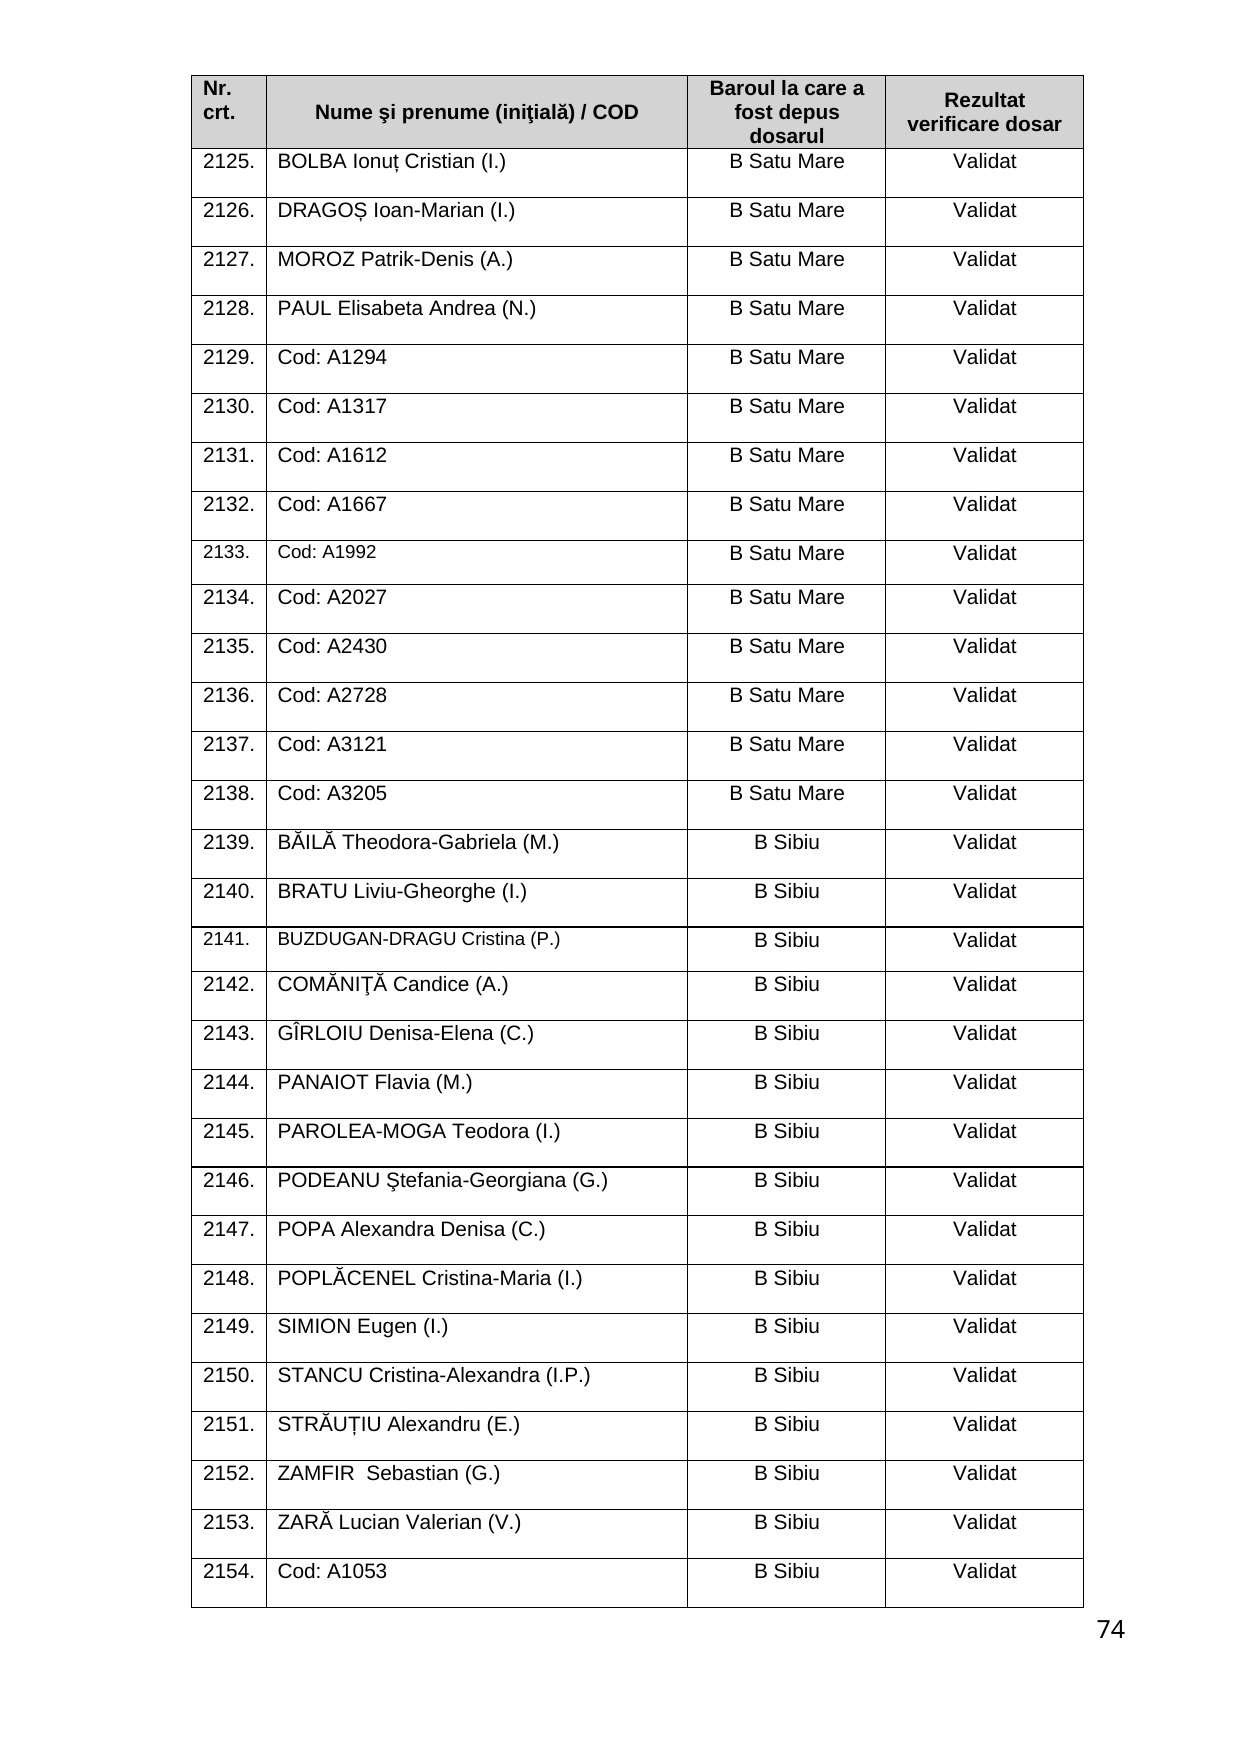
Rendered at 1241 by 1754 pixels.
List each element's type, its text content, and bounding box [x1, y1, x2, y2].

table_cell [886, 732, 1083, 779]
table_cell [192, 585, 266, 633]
table_header Rezultat verificare dosar [886, 76, 1083, 148]
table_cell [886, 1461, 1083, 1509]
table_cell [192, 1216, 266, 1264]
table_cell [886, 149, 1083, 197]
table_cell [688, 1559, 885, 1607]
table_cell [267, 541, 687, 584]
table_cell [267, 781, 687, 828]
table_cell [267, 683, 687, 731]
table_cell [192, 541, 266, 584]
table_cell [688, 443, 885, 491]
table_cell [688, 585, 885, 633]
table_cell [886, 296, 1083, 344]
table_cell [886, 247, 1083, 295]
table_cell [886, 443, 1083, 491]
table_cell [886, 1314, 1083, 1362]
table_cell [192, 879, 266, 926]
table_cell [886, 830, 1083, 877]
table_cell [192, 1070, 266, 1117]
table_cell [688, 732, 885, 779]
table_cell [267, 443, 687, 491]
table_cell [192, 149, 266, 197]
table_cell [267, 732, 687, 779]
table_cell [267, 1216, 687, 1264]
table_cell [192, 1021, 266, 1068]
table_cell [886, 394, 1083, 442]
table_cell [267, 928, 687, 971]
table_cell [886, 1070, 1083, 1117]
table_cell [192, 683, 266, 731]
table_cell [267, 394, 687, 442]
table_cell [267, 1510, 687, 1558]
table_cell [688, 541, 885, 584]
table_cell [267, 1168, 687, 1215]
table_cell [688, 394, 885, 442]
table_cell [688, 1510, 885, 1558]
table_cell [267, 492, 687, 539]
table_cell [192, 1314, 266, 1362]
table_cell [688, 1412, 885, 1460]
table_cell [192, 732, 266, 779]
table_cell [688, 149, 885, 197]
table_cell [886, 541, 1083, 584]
table_header Nr. crt. [192, 76, 266, 148]
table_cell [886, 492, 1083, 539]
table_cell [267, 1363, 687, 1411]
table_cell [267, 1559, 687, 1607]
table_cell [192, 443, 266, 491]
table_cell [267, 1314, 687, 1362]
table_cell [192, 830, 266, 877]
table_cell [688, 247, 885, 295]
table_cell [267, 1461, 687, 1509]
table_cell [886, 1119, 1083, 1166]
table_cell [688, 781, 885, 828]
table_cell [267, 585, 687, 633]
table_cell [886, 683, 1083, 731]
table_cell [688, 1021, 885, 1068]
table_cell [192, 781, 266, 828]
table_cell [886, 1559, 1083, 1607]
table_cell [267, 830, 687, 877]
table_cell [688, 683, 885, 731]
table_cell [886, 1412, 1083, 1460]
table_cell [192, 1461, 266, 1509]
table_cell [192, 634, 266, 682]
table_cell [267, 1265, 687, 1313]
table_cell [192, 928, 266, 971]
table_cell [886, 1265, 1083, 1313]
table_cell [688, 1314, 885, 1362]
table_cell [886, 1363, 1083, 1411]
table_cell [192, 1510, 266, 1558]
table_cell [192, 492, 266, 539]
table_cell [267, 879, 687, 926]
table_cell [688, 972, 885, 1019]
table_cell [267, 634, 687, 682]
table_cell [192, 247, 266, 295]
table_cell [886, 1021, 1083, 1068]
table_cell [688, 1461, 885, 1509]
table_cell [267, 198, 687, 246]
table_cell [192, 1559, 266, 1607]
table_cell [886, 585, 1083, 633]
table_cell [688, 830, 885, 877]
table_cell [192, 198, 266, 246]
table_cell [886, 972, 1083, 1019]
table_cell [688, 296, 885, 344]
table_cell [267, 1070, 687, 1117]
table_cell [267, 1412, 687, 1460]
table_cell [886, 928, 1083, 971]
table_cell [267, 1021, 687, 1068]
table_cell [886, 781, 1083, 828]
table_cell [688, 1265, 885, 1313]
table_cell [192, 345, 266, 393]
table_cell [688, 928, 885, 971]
table_header Baroul la care a fost depus dosarul [688, 76, 885, 148]
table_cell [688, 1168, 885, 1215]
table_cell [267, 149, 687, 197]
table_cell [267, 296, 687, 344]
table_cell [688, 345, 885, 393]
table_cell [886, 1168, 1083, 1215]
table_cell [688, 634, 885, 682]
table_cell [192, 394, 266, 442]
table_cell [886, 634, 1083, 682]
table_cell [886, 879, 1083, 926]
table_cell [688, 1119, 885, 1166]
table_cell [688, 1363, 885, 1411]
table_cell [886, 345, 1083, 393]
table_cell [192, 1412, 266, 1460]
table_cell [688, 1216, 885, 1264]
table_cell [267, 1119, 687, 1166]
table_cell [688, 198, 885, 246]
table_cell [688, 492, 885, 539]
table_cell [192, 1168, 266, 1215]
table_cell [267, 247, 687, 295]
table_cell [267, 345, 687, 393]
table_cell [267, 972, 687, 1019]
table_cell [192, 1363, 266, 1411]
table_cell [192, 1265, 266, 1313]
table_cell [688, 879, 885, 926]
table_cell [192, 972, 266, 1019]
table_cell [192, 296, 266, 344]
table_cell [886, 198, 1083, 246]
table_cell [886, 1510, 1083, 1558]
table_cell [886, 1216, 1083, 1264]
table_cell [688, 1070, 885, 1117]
table_header Nume şi prenume (iniţială) / COD [267, 76, 687, 148]
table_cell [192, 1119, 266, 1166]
